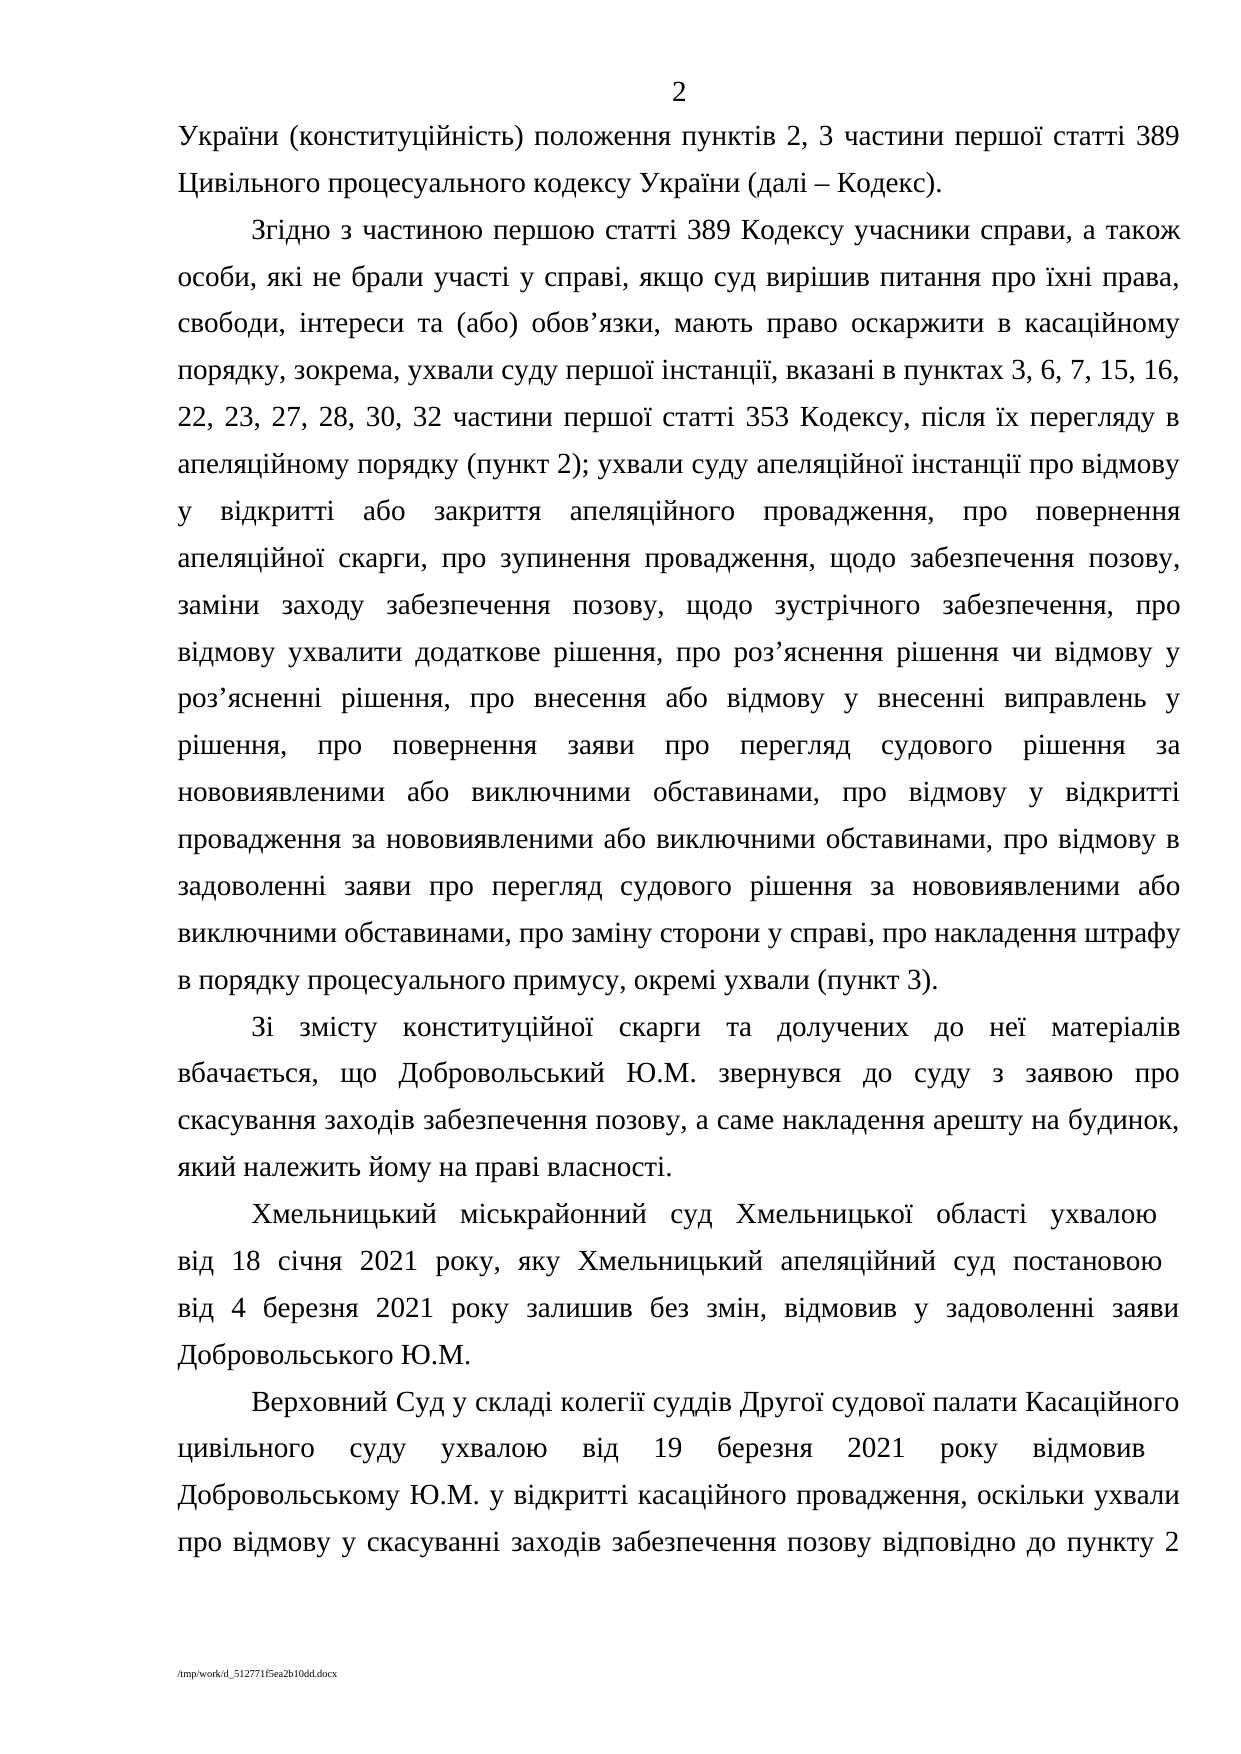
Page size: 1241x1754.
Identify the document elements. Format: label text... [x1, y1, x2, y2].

text Хмельницький міськрайонний суд Хмельницької області ухвалою від 18 січня 2021 року, яку Хмельницький апеляційний суд постановою від 4 березня 2021 року залишив без змін, відмовив у задоволенні заяви Добровольського Ю.М. [177, 1196, 1181, 1370]
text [177, 1384, 1181, 1558]
text Згідно з частиною першою статті 389 Кодексу учасники справи, а також особи, які не брали участі у справі, якщо суд вирішив питання про їхні права, свободи, інтереси та (або) обов’язки, мають право оскаржити в касаційному порядку, зокрема, ухвали суду першої інстанції, вказані в пунктах 3, 6, 7, 15, 16, 22, 23, 27, 28, 30, 32 частини першої статті 353 Кодексу, після їх перегляду в апеляційному порядку (пункт 2); ухвали суду апеляційної інстанції про відмову у відкритті або закриття апеляційного провадження, про повернення апеляційної скарги, про зупинення провадження, щодо забезпечення позову, заміни заходу забезпечення позову, щодо зустрічного забезпечення, про відмову ухвалити додаткове рішення, про роз’яснення рішення чи відмову у роз’ясненні рішення, про внесення або відмову у внесенні виправлень у рішення, про повернення заяви про перегляд судового рішення за нововиявленими або виключними обставинами, про відмову у відкритті провадження за нововиявленими або виключними обставинами, про відмову в задоволенні заяви про перегляд судового рішення за нововиявленими або виключними обставинами, про заміну сторони у справі, про накладення штрафу в порядку процесуального примусу, окремі ухвали (пункт 3). [177, 212, 1181, 995]
text Зі змісту конституційної скарги та долучених до неї матеріалів вбачається, що Добровольський Ю.М. звернувся до суду з заявою про скасування заходів забезпечення позову, а саме накладення арешту на будинок, який належить йому на праві власності. [177, 1009, 1181, 1183]
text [177, 118, 1181, 198]
